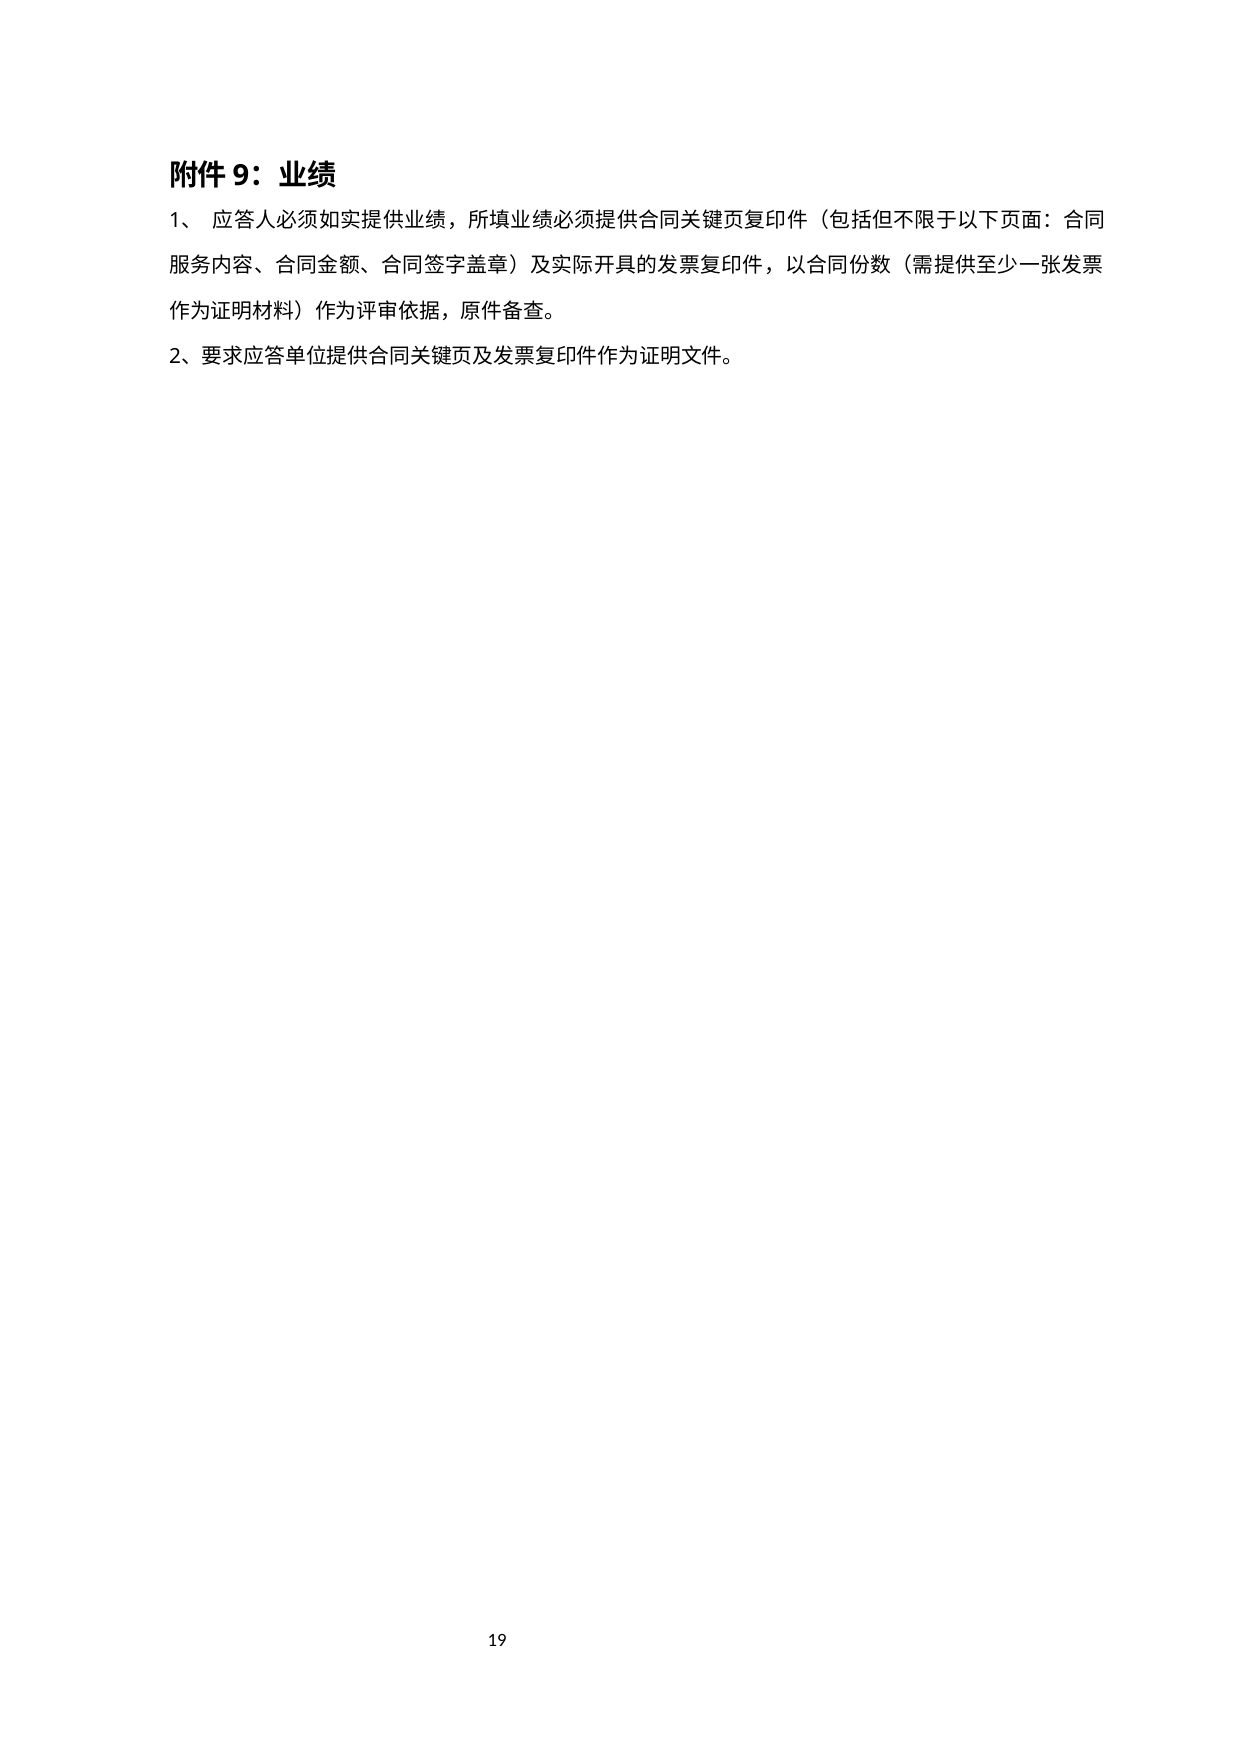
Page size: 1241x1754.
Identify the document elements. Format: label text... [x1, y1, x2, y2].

text 1、 应答人必须如实提供业绩，所填业绩必须提供合同关键页复印件（包括但不限于以下页面：合同服务内容、合同金额、合同签字盖章）及实际开具的发票复印件，以合同份数（需提供至少一张发票作为证明材料）作为评审依据，原件备查。 [169, 196, 1106, 332]
subtitle 附件9：业绩 [169, 150, 1103, 196]
text 2、要求应答单位提供合同关键页及发票复印件作为证明文件。 [169, 332, 1106, 377]
